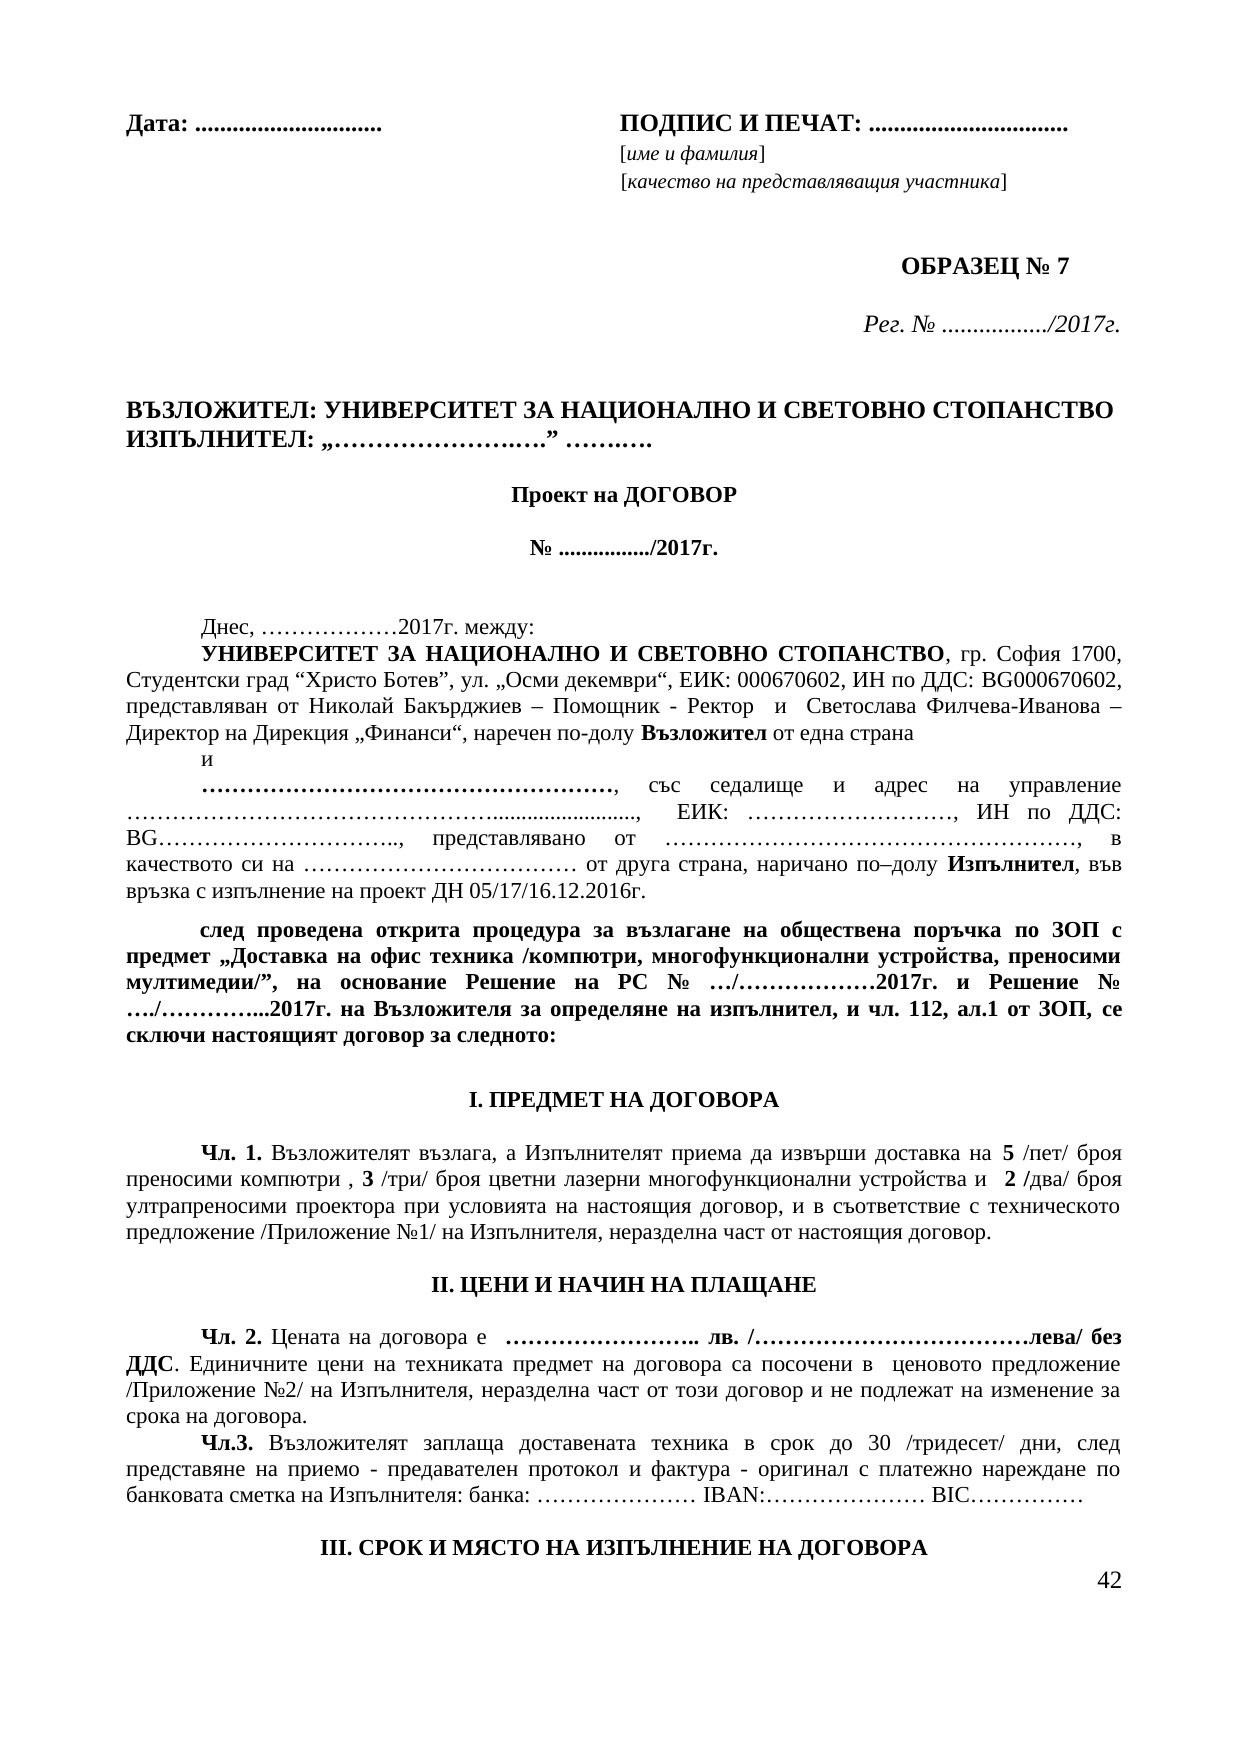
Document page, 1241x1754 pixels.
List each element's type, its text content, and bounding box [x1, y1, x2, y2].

text І. ПРЕДМЕТ НА ДОГОВОРА [126, 1086, 1122, 1113]
text Рег. № ................./2017г. [789, 309, 1122, 338]
text Проект на ДОГОВОР [126, 481, 1122, 508]
text Дата: .............................. ПОДПИС И ПЕЧАТ: ................................ [126, 108, 1122, 137]
text [качество на представляващия участника] [126, 169, 1122, 193]
text ………………………………………………, със седалище и адрес на управление …………………………………………........................., ЕИК: ………………………, ИН по ДДС: BG………………………….., представлявано от ………………………………………………, в качеството си на ……………………………… от друга страна, наричано по–долу Изпълнител, във връзка с изпълнение на проект ДН 05/17/16.12.2016г. [126, 771, 1122, 903]
text ОБРАЗЕЦ № 7 [126, 251, 1122, 280]
text № ................/2017г. [126, 534, 1122, 561]
text Чл. 2. Цената на договора е …………………….. лв. /………………………………лева/ без ДДС. Единичните цени на техниката предмет на договора са посочени в ценовото предложение /Приложение №2/ на Изпълнителя, неразделна част от този договор и не подлежат на изменение за срока на договора. [126, 1323, 1122, 1429]
text УНИВЕРСИТЕТ ЗА НАЦИОНАЛНО И СВЕТОВНО СТОПАНСТВО, гр. София 1700, Студентски град “Христо Ботев”, ул. „Осми декември“, ЕИК: 000670602, ИН по ДДС: BG000670602, представляван от Николай Бакърджиев – Помощник - Ректор и Светослава Филчева-Иванова – Директор на Дирекция „Финанси“, наречен по-долу Възложител от една страна [126, 639, 1122, 745]
text II. ЦЕНИ И НАЧИН НА ПЛАЩАНЕ [126, 1271, 1122, 1297]
text Чл.3. Възложителят заплаща доставената техника в срок до 30 /тридесет/ дни, след представяне на приемо - предавателен протокол и фактура - оригинал с платежно нареждане по банковата сметка на Изпълнителя: банка: ………………… IBAN:………………… BIC…………… [126, 1429, 1122, 1508]
text ВЪЗЛОЖИТЕЛ: УНИВЕРСИТЕТ ЗА НАЦИОНАЛНО И СВЕТОВНО СТОПАНСТВО [126, 395, 1122, 424]
text ИЗПЪЛНИТЕЛ: „………………….….” …….…. [126, 424, 1122, 453]
text след проведена открита процедура за възлагане на обществена поръчка по ЗОП с предмет „Доставка на офис техника /компютри, многофункционални устройства, преносими мултимедии/”, на основание Решение на РС № …/………………2017г. и Решение № …./…………...2017г. на Възложителя за определяне на изпълнител, и чл. 112, ал.1 от ЗОП, се сключи настоящият договор за следното: [126, 916, 1122, 1047]
text и [126, 745, 1122, 771]
text Чл. 1. Възложителят възлага, а Изпълнителят приема да извърши доставка на 5 /пет/ броя преносими компютри , 3 /три/ броя цветни лазерни многофункционални устройства и 2 /два/ броя ултрапреносими проектора при условията на настоящия договор, и в съответствие с техническото предложение /Приложение №1/ на Изпълнителя, неразделна част от настоящия договор. [126, 1139, 1122, 1244]
text ІІI. СРОК И МЯСТО НА ИЗПЪЛНЕНИЕ НА ДОГОВОРА [126, 1534, 1122, 1561]
text Днес, ………………2017г. между: [126, 613, 1122, 639]
text [име и фамилия] [126, 141, 1115, 165]
